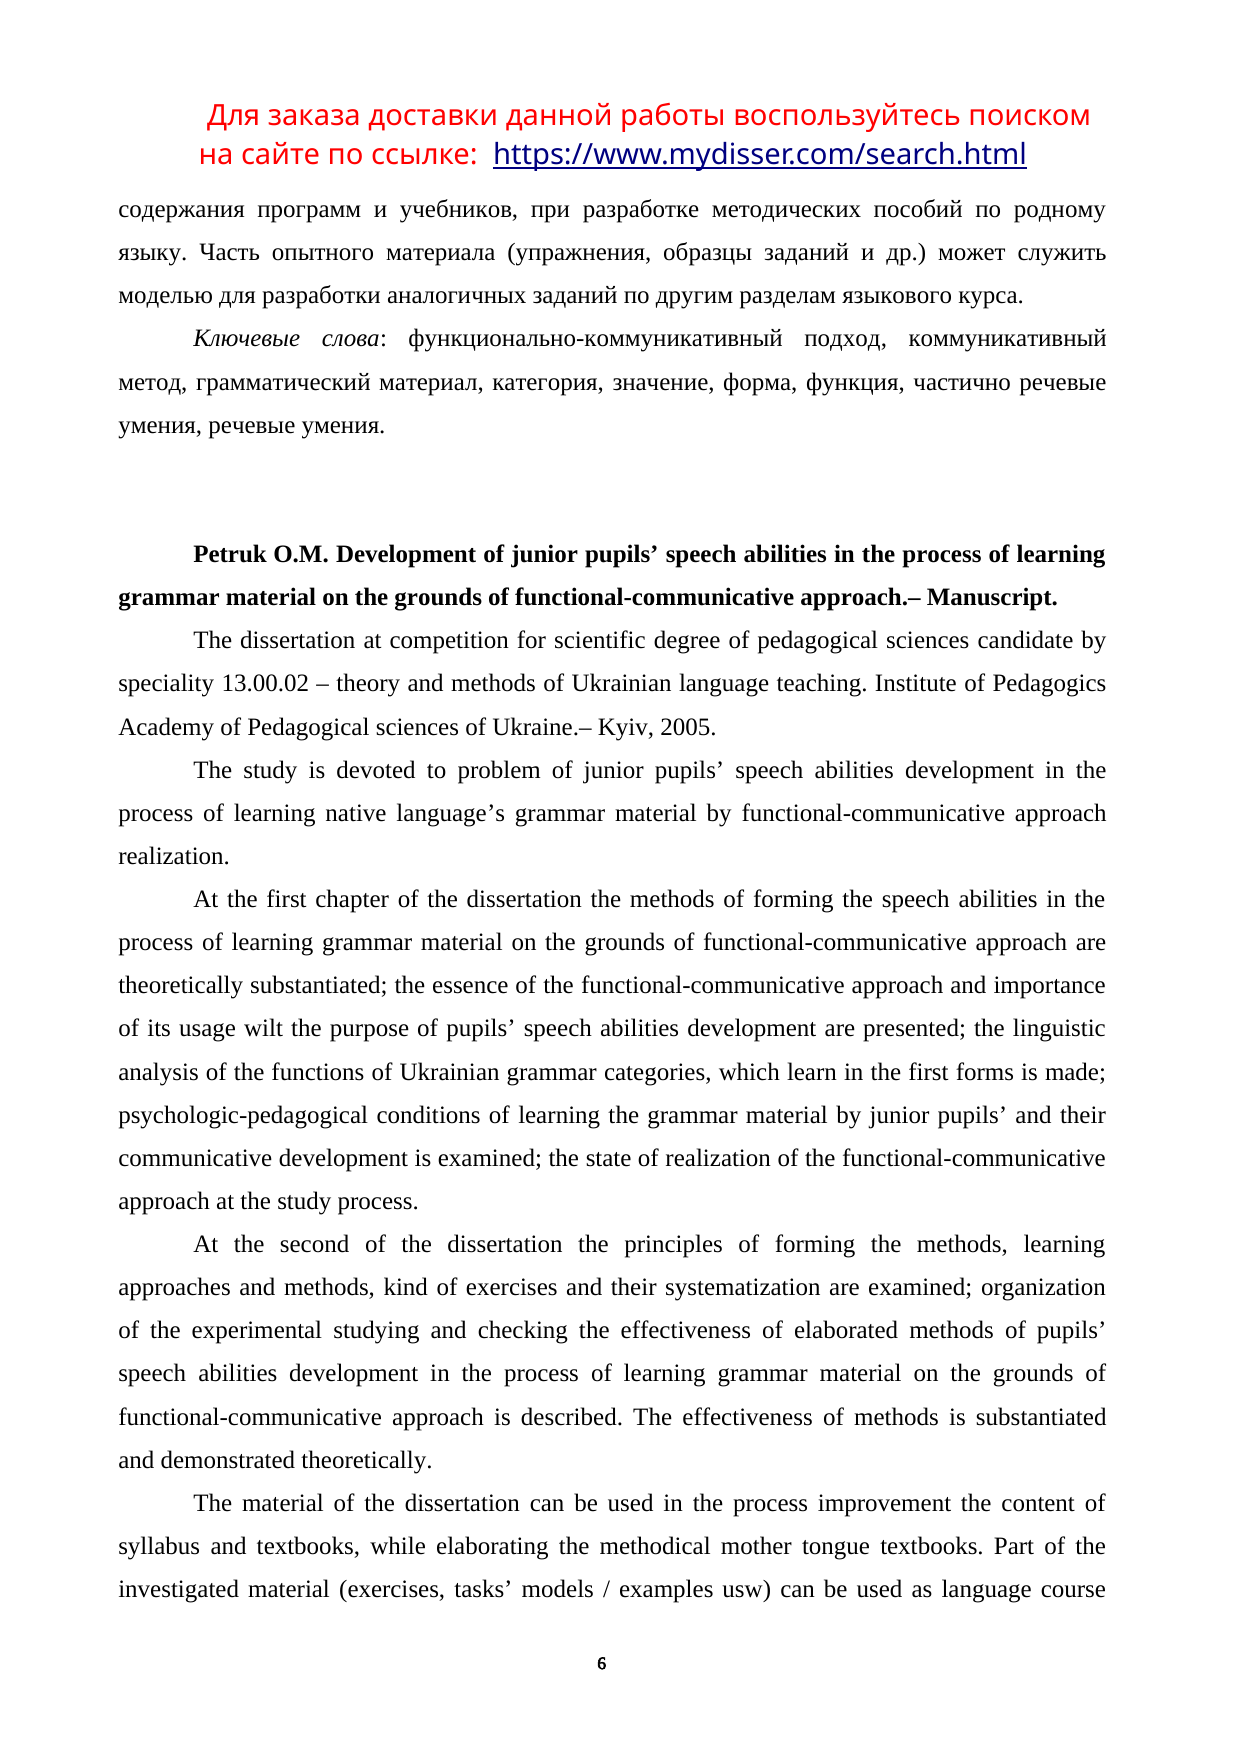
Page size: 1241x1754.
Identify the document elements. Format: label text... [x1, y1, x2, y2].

text Petruk O.M. Development of junior pupils’ speech abilities in the process of learning grammar material on the grounds of functional-communicative approach.– Manuscript. [118, 539, 1107, 611]
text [118, 1488, 1107, 1603]
text The dissertation at competition for scientific degree of pedagogical sciences candidate by speciality 13.00.02 – theory and methods of Ukrainian language teaching. Institute of Pedagogics Academy of Pedagogical sciences of Ukraine.– Kyiv, 2005. [118, 625, 1107, 740]
text At the second of the dissertation the principles of forming the methods, learning approaches and methods, kind of exercises and their systematization are examined; organization of the experimental studying and checking the effectiveness of elaborated methods of pupils’ speech abilities development in the process of learning grammar material on the grounds of functional-communicative approach is described. The effectiveness of methods is substantiated and demonstrated theoretically. [118, 1229, 1107, 1473]
text At the first chapter of the dissertation the methods of forming the speech abilities in the process of learning grammar material on the grounds of functional-communicative approach are theoretically substantiated; the essence of the functional-communicative approach and importance of its usage wilt the purpose of pupils’ speech abilities development are presented; the linguistic analysis of the functions of Ukrainian grammar categories, which learn in the first forms is made; psychologic-pedagogical conditions of learning the grammar material by junior pupils’ and their communicative development is examined; the state of realization of the functional-communicative approach at the study process. [118, 884, 1107, 1215]
text The study is devoted to problem of junior pupils’ speech abilities development in the process of learning native language’s grammar material by functional-communicative approach realization. [118, 755, 1107, 870]
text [118, 194, 1107, 309]
text Ключевые слова: функционально-коммуникативный подход, коммуникативный метод, грамматический материал, категория, значение, форма, функция, частично речевые умения, речевые умения. [118, 323, 1107, 438]
